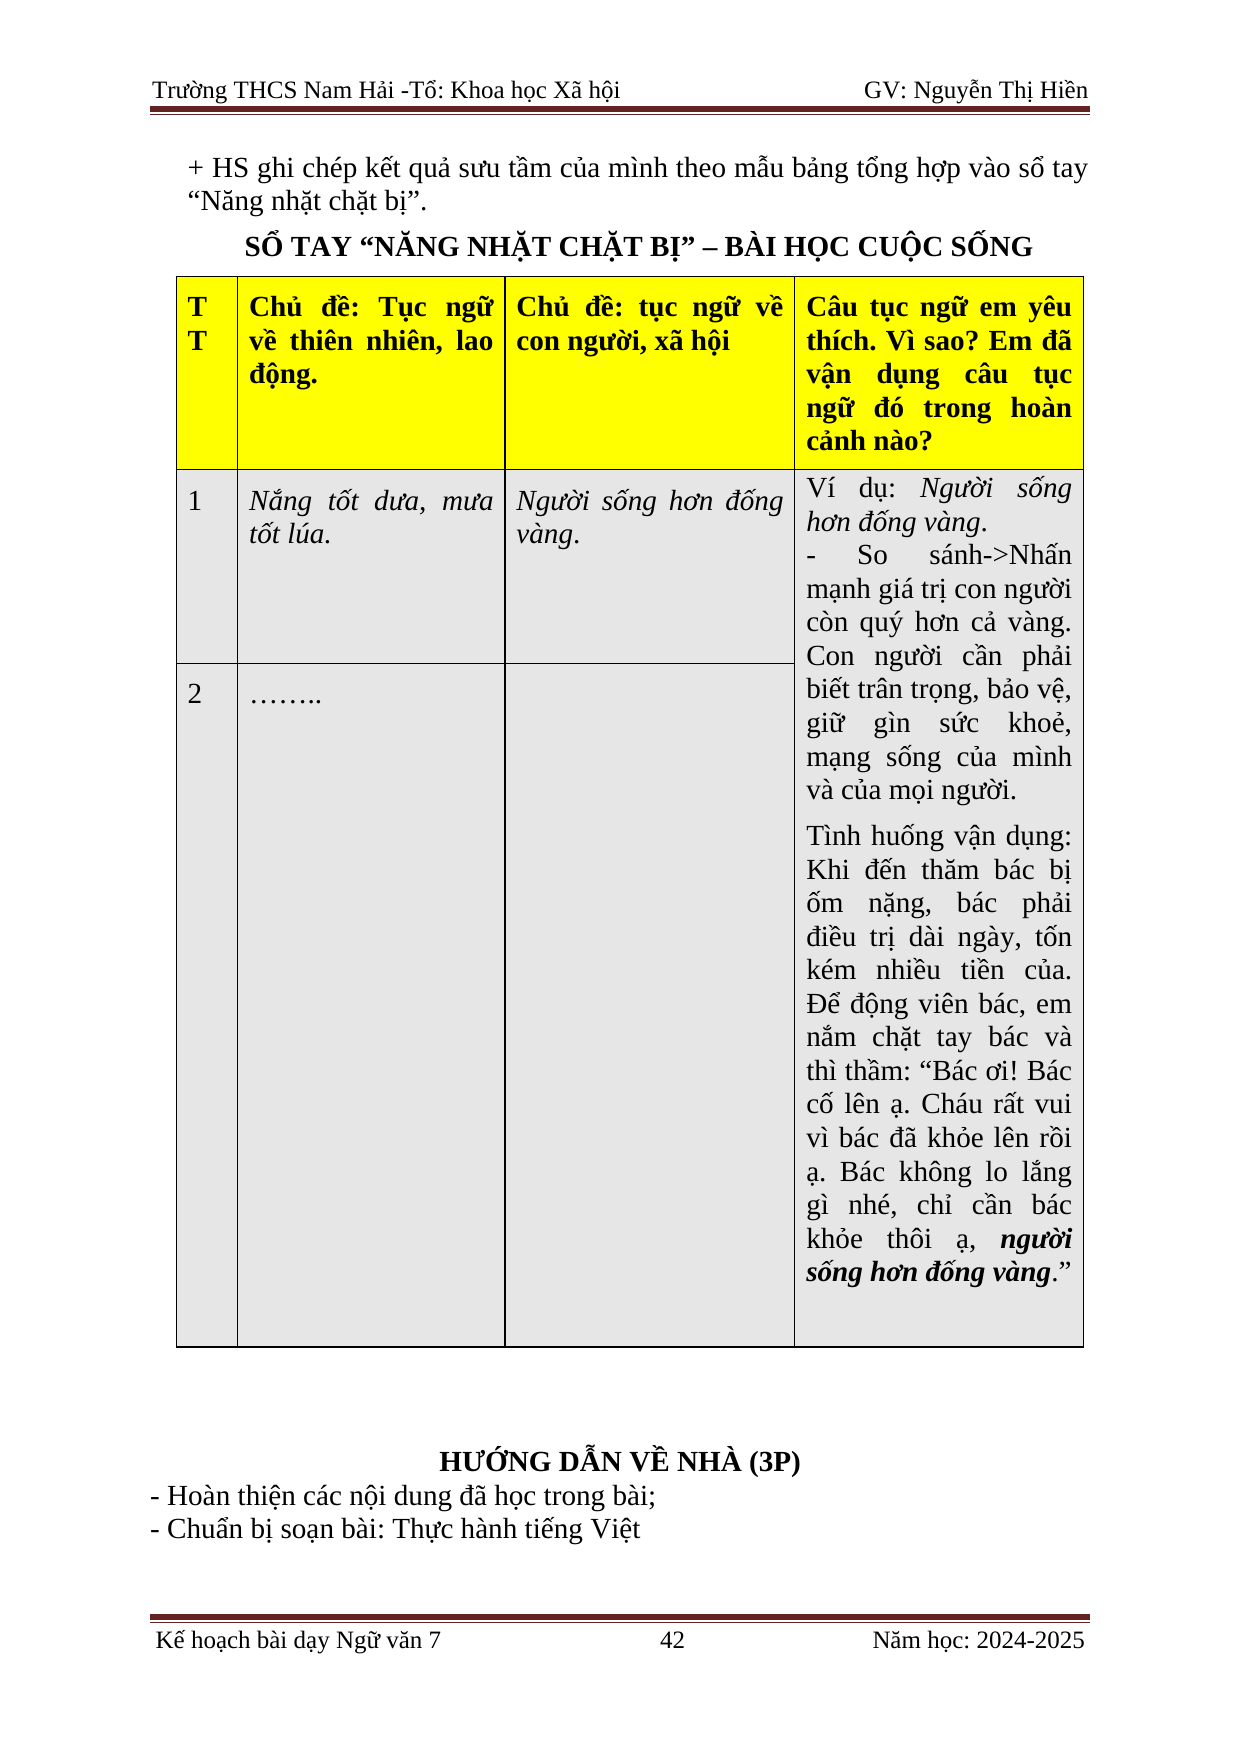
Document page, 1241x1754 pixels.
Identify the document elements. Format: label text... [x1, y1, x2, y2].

text SỔ TAY “NĂNG NHẶT CHẶT BỊ” – BÀI HỌC CUỘC SỐNG [187, 229, 1090, 263]
text HƯỚNG DẪN VỀ NHÀ (3P) [150, 1444, 1090, 1478]
table_cell Người sống hơn đống vàng. [506, 470, 794, 663]
table_cell 1 [177, 470, 237, 663]
table_header Chủ đề: tục ngữ về con người, xã hội [506, 277, 794, 469]
table_cell [506, 664, 794, 1346]
table_header Câu tục ngữ em yêu thích. Vì sao? Em đã vận dụng câu tục ngữ đó trong hoàn cảnh nào? [795, 277, 1083, 469]
text + HS ghi chép kết quả sưu tầm của mình theo mẫu bảng tổng hợp vào sổ tay “Năng nhặt chặt bị”. [187, 150, 1090, 217]
text - Hoàn thiện các nội dung đã học trong bài; [150, 1478, 1090, 1511]
table_cell 2 [177, 664, 237, 1346]
table_header Chủ đề: Tục ngữ về thiên nhiên, lao động. [238, 277, 504, 469]
table_cell Nắng tốt dưa, mưa tốt lúa. [238, 470, 504, 663]
table_header TT [177, 277, 237, 469]
table_cell …….. [238, 664, 504, 1346]
table_cell Ví dụ: Người sống hơn đống vàng. - So sánh->Nhấn mạnh giá trị con người còn quý hơn cả vàng. Con người cần phải biết trân trọng, bảo vệ, giữ gìn sức khoẻ, mạng sống của mình và của mọi người. Tình huống vận dụng: Khi đến thăm bác bị ốm nặng, bác phải điều trị dài ngày, tốn kém nhiều tiền của. Để động viên bác, em nắm chặt tay bác và thì thầm: “Bác ơi! Bác cố lên ạ. Cháu rất vui vì bác đã khỏe lên rồi ạ. Bác không lo lắng gì nhé, chỉ cần bác khỏe thôi ạ, người sống hơn đống vàng.” [795, 470, 1083, 1346]
text - Chuẩn bị soạn bài: Thực hành tiếng Việt [150, 1511, 1090, 1545]
